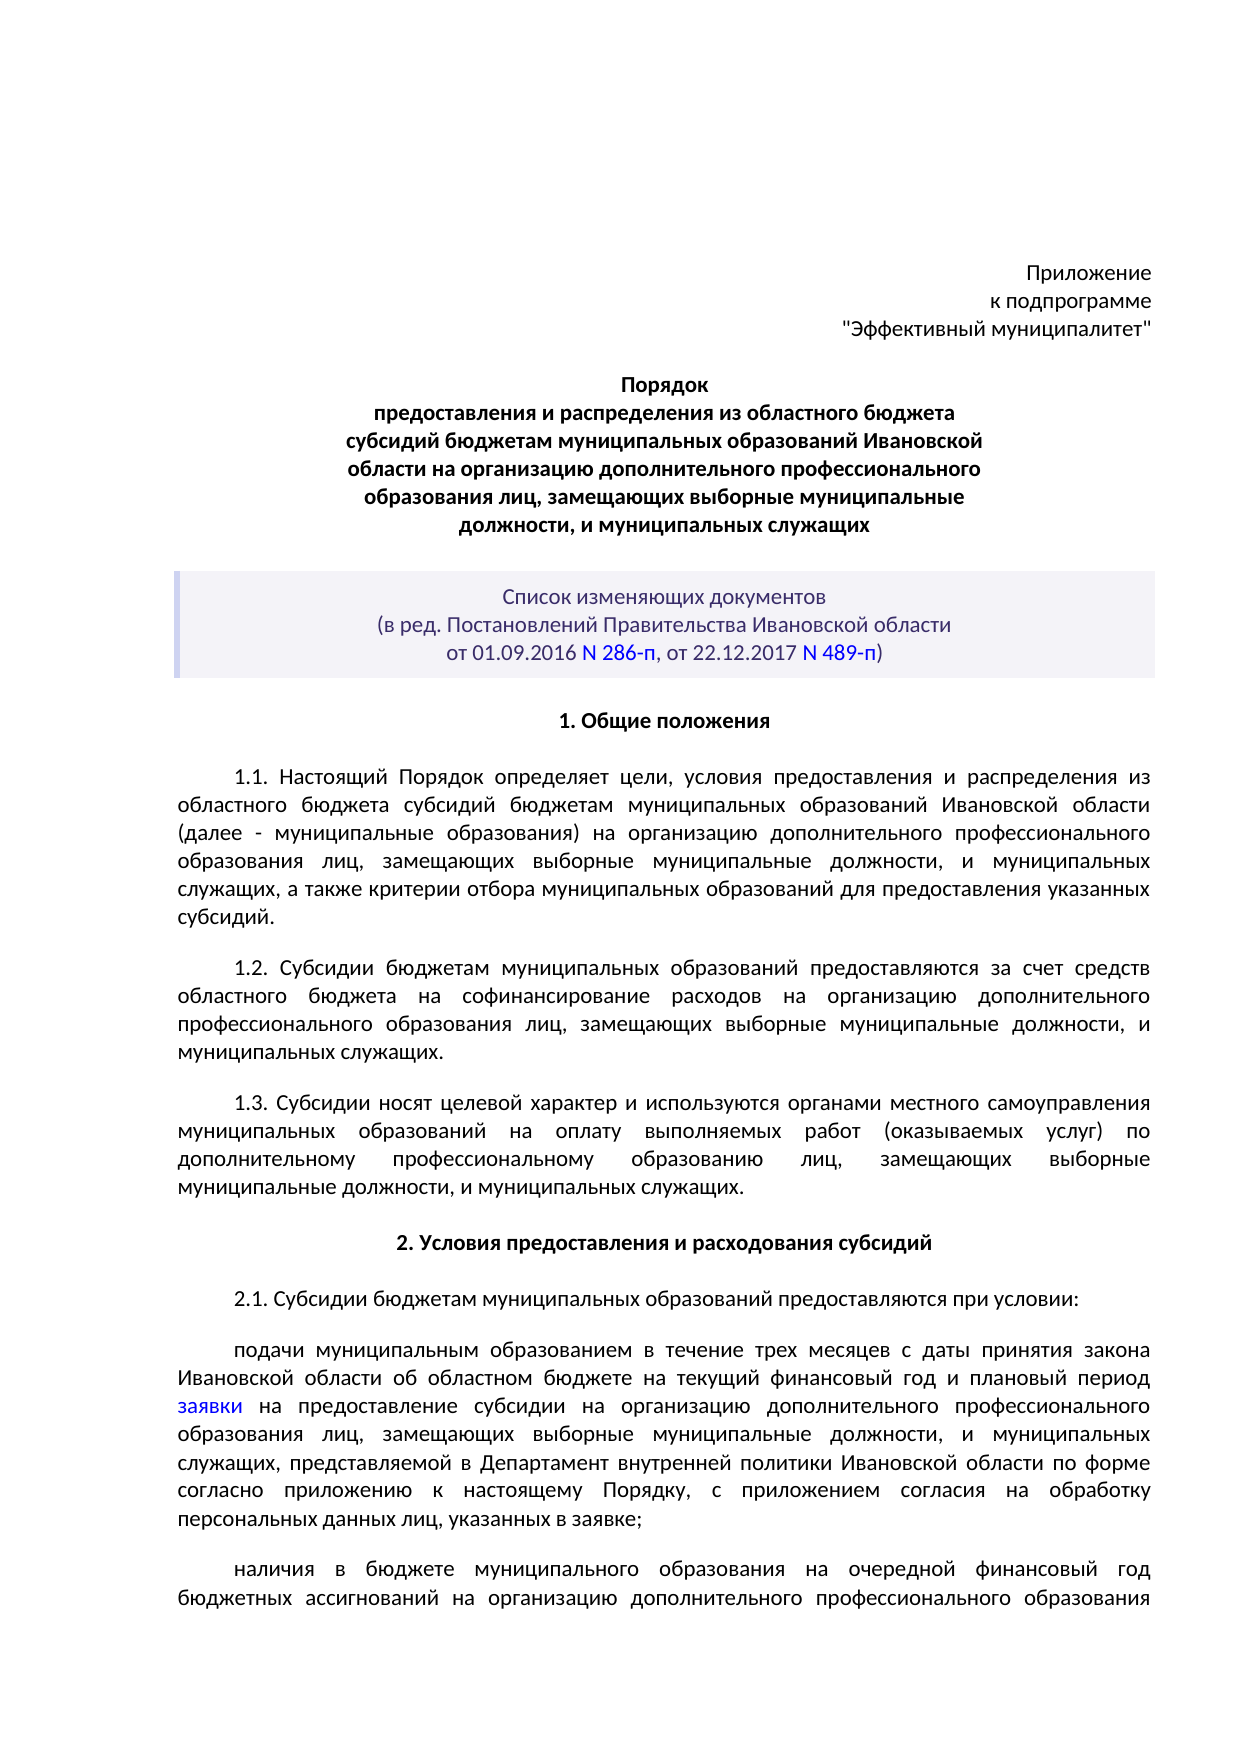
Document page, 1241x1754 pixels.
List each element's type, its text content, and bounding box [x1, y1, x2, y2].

text 1.3. Субсидии носят целевой характер и используются органами местного самоуправления муниципальных образований на оплату выполняемых работ (оказываемых услуг) по дополнительному профессиональному образованию лиц, замещающих выборные муниципальные должности, и муниципальных служащих. [177, 1088, 1152, 1201]
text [177, 1554, 1152, 1611]
title должности, и муниципальных служащих [177, 510, 1152, 538]
title Порядок [177, 370, 1152, 398]
text подачи муниципальным образованием в течение трех месяцев с даты принятия закона Ивановской области об областном бюджете на текущий финансовый год и плановый период заявки на предоставление субсидии на организацию дополнительного профессионального образования лиц, замещающих выборные муниципальные должности, и муниципальных служащих, представляемой в Департамент внутренней политики Ивановской области по форме согласно приложению к настоящему Порядку, с приложением согласия на обработку персональных данных лиц, указанных в заявке; [177, 1336, 1152, 1532]
title области на организацию дополнительного профессионального [177, 454, 1152, 482]
title предоставления и распределения из областного бюджета [177, 398, 1152, 426]
title субсидий бюджетам муниципальных образований Ивановской [177, 426, 1152, 454]
title 2. Условия предоставления и расходования субсидий [177, 1228, 1152, 1257]
text к подпрограмме [177, 286, 1152, 314]
text 1.1. Настоящий Порядок определяет цели, условия предоставления и распределения из областного бюджета субсидий бюджетам муниципальных образований Ивановской области (далее - муниципальные образования) на организацию дополнительного профессионального образования лиц, замещающих выборные муниципальные должности, и муниципальных служащих, а также критерии отбора муниципальных образований для предоставления указанных субсидий. [177, 762, 1152, 931]
title образования лиц, замещающих выборные муниципальные [177, 482, 1152, 510]
text Приложение [177, 258, 1152, 286]
text 2.1. Субсидии бюджетам муниципальных образований предоставляются при условии: [177, 1284, 1152, 1313]
text 1.2. Субсидии бюджетам муниципальных образований предоставляются за счет средств областного бюджета на софинансирование расходов на организацию дополнительного профессионального образования лиц, замещающих выборные муниципальные должности, и муниципальных служащих. [177, 953, 1152, 1066]
title 1. Общие положения [177, 706, 1152, 734]
text "Эффективный муниципалитет" [177, 314, 1152, 342]
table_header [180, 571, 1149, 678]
